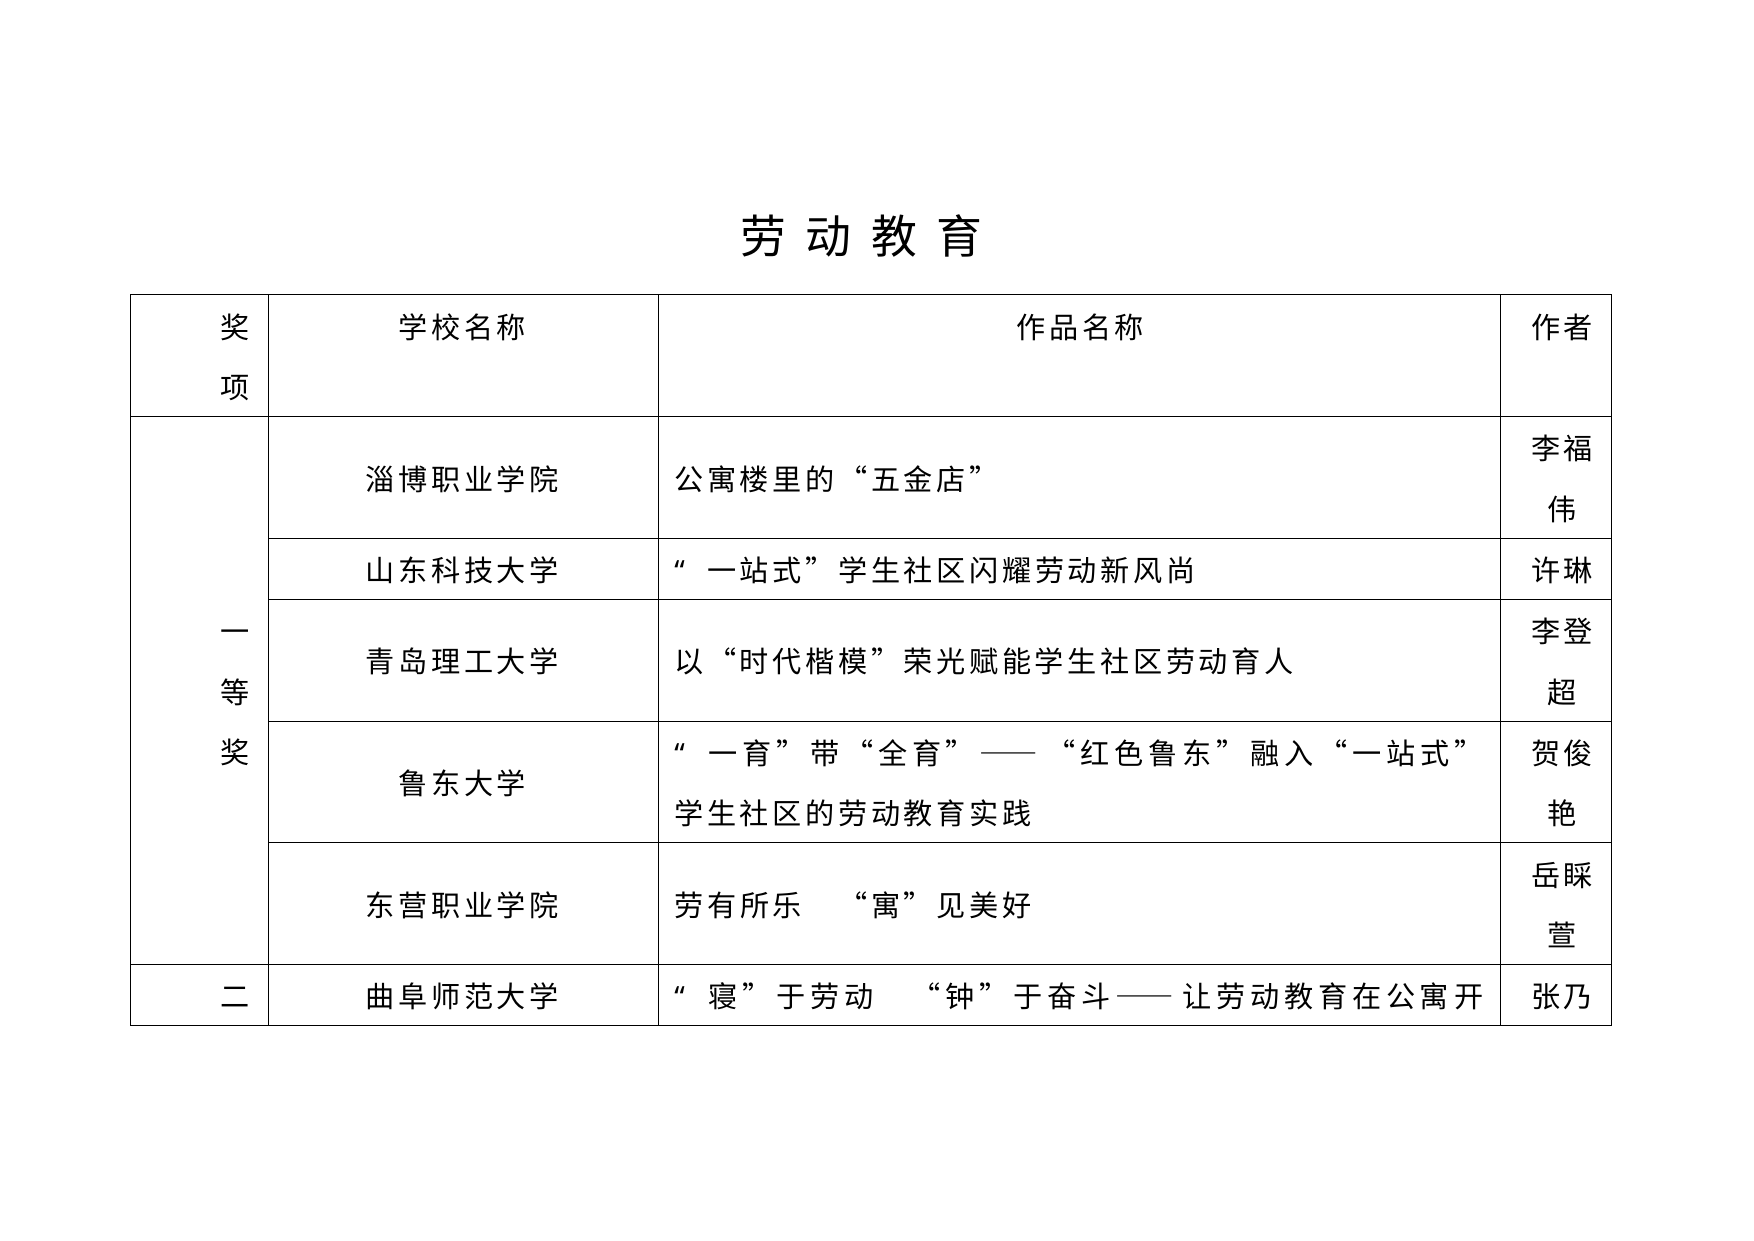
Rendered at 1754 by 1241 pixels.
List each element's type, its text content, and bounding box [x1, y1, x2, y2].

table_header 学校名称 [269, 295, 658, 416]
table_cell 鲁东大学 [269, 722, 658, 842]
table_header 作品名称 [659, 295, 1500, 416]
table_cell 李登超 [1501, 600, 1611, 721]
text 劳动教育 [215, 174, 1527, 294]
table_cell 以“时代楷模”荣光赋能学生社区劳动育人 [659, 600, 1500, 721]
table_cell 许琳 [1501, 539, 1611, 599]
table_cell 一等奖 [131, 417, 268, 964]
table_cell 岳睬萱 [1501, 843, 1611, 964]
table_cell “一站式”学生社区闪耀劳动新风尚 [659, 539, 1500, 599]
table_cell 张乃宁 [1501, 965, 1611, 1025]
table_cell 二等奖 [131, 965, 268, 1025]
table_cell 贺俊艳 [1501, 722, 1611, 842]
table_cell 曲阜师范大学 [269, 965, 658, 1025]
table_cell 劳有所乐 “寓”见美好 [659, 843, 1500, 964]
table_header 作者 [1501, 295, 1611, 416]
table_cell 淄博职业学院 [269, 417, 658, 538]
table_cell 东营职业学院 [269, 843, 658, 964]
table_cell 青岛理工大学 [269, 600, 658, 721]
table_cell 李福伟 [1501, 417, 1611, 538]
table_cell “一育”带“全育”——“红色鲁东”融入“一站式”学生社区的劳动教育实践 [659, 722, 1500, 842]
table_cell 公寓楼里的“五金店” [659, 417, 1500, 538]
table_cell “寝”于劳动 “钟”于奋斗——让劳动教育在公寓开出文明之花 [659, 965, 1500, 1025]
table_header 奖项 [131, 295, 268, 416]
table_cell 山东科技大学 [269, 539, 658, 599]
